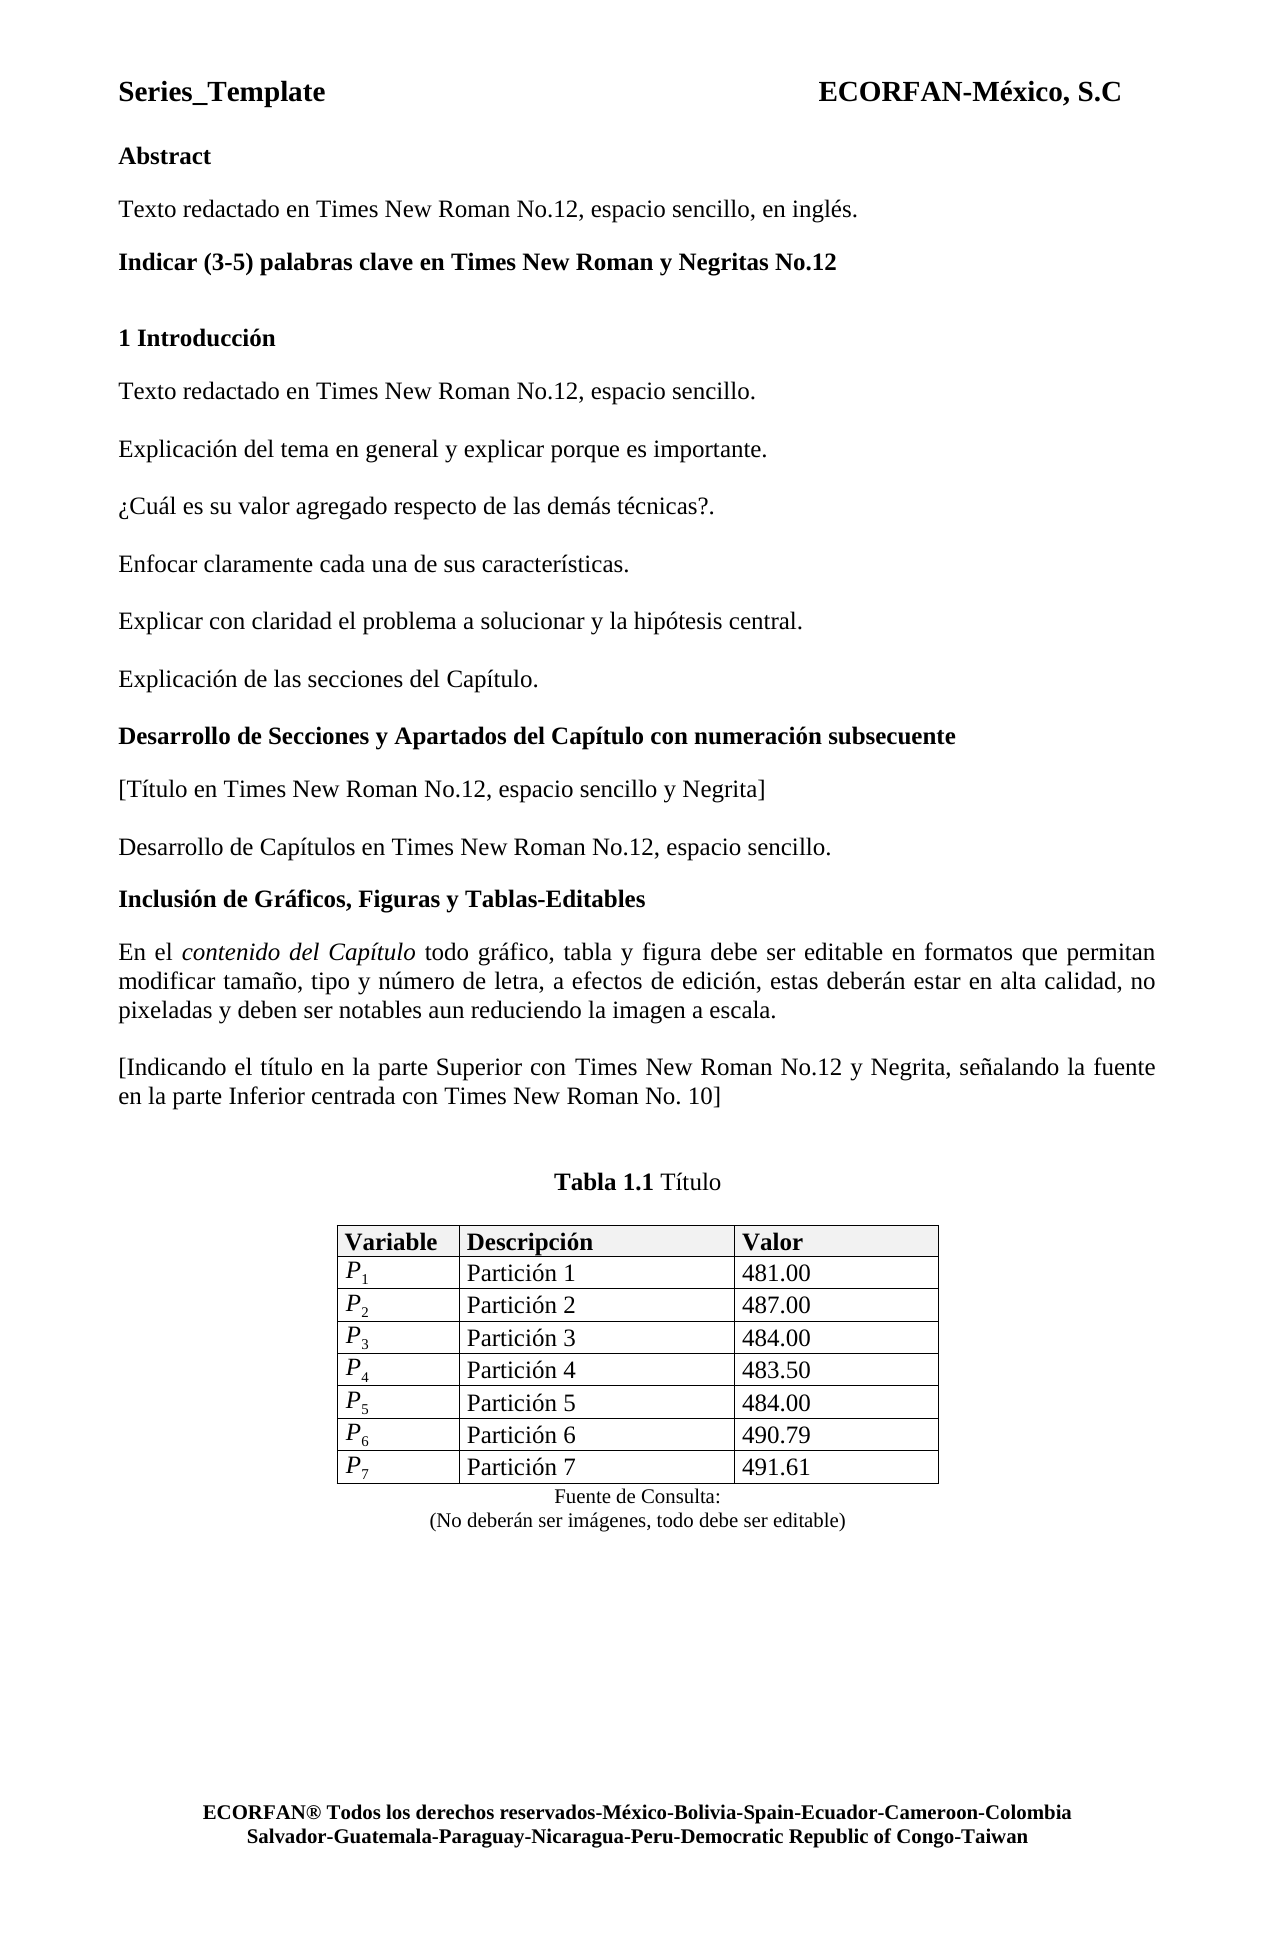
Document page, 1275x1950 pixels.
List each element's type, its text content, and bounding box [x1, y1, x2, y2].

text Explicar con claridad el problema a solucionar y la hipótesis central. [118, 606, 1157, 635]
table_cell Partición 4 [460, 1354, 734, 1385]
table_cell Partición 7 [460, 1451, 734, 1483]
text Desarrollo de Secciones y Apartados del Capítulo con numeración subsecuente [118, 721, 1157, 750]
text Tabla 1.1 Título [118, 1167, 1157, 1196]
table_cell 491.61 [735, 1451, 938, 1483]
text Abstract [118, 141, 1157, 170]
table_cell Partición 2 [460, 1289, 734, 1321]
table_header Valor [735, 1226, 938, 1256]
table_cell [338, 1257, 459, 1288]
table_cell 487.00 [735, 1289, 938, 1321]
table_cell 490.79 [735, 1419, 938, 1450]
table_cell 484.00 [735, 1322, 938, 1353]
text Explicación del tema en general y explicar porque es importante. [118, 434, 1157, 462]
table_cell Partición 5 [460, 1386, 734, 1418]
text 1 Introducción [118, 323, 1157, 352]
table_cell [338, 1322, 459, 1353]
text Inclusión de Gráficos, Figuras y Tablas-Editables [118, 884, 1157, 913]
table_cell Partición 3 [460, 1322, 734, 1353]
text ¿Cuál es su valor agregado respecto de las demás técnicas?. [118, 491, 1157, 520]
table_header Variable [338, 1226, 459, 1256]
table_cell [338, 1386, 459, 1418]
table_cell Partición 6 [460, 1419, 734, 1450]
text Texto redactado en Times New Roman No.12, espacio sencillo. [118, 376, 1157, 405]
text [Indicando el título en la parte Superior con Times New Roman No.12 y Negrita, señalando la fuente en la parte Inferior centrada con Times New Roman No. 10] [118, 1052, 1157, 1110]
text [Título en Times New Roman No.12, espacio sencillo y Negrita] [118, 774, 1157, 803]
table_cell [338, 1289, 459, 1321]
text Texto redactado en Times New Roman No.12, espacio sencillo, en inglés. [118, 194, 1157, 222]
table_cell [338, 1354, 459, 1385]
table_cell 481.00 [735, 1257, 938, 1288]
text Explicación de las secciones del Capítulo. [118, 664, 1157, 692]
text Enfocar claramente cada una de sus características. [118, 549, 1157, 577]
text (No deberán ser imágenes, todo debe ser editable) [118, 1508, 1157, 1532]
text En el contenido del Capítulo todo gráfico, tabla y figura debe ser editable en formatos que permitan modificar tamaño, tipo y número de letra, a efectos de edición, estas deberán estar en alta calidad, no pixeladas y deben ser notables aun reduciendo la imagen a escala. [118, 937, 1157, 1023]
text Fuente de Consulta: [118, 1484, 1157, 1508]
text Indicar (3-5) palabras clave en Times New Roman y Negritas No.12 [118, 247, 1157, 275]
table_cell 484.00 [735, 1386, 938, 1418]
table_cell 483.50 [735, 1354, 938, 1385]
table_cell [338, 1451, 459, 1483]
text Desarrollo de Capítulos en Times New Roman No.12, espacio sencillo. [118, 832, 1157, 860]
table_header Descripción [460, 1226, 734, 1256]
table_cell [338, 1419, 459, 1450]
table_cell Partición 1 [460, 1257, 734, 1288]
